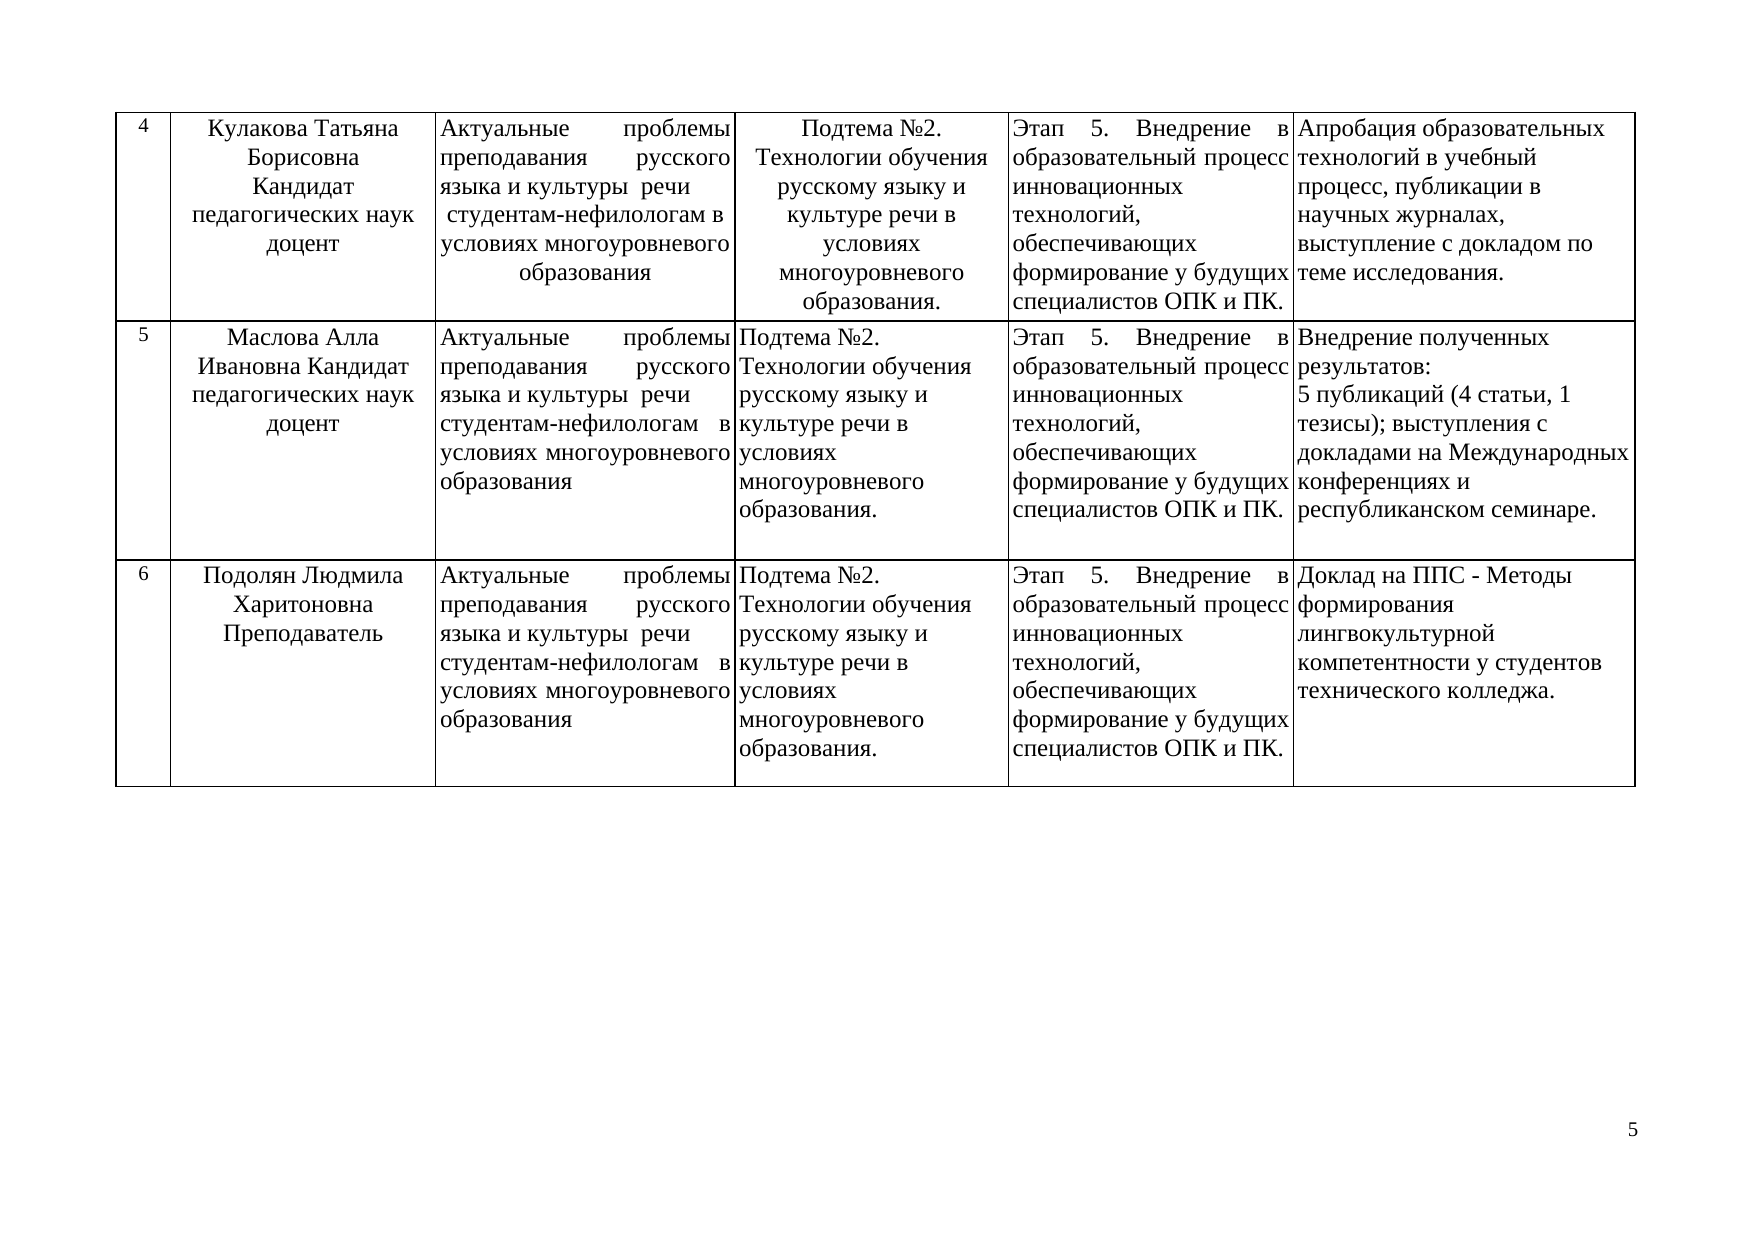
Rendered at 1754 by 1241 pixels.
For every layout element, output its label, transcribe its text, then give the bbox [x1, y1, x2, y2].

table_cell Этап 5. Внедрение в образовательный процесс инновационных технологий, обеспечивающих формирование у будущих специалистов ОПК и ПК. [1009, 113, 1293, 320]
table_cell Подтема №2. Технологии обучения русскому языку и культуре речи в условиях многоуровневого образования. [736, 322, 1008, 559]
table_cell Подолян Людмила Харитоновна Преподаватель [171, 561, 435, 786]
table_cell Доклад на ППС - Методы формирования лингвокультурной компетентности у студентов технического колледжа. [1294, 561, 1634, 786]
table_cell Апробация образовательных технологий в учебный процесс, публикации в научных журналах, выступление с докладом по теме исследования. [1294, 113, 1634, 320]
table_cell Внедрение полученных результатов: 5 публикаций (4 статьи, 1 тезисы); выступления с докладами на Международных конференциях и республиканском семинаре. [1294, 322, 1634, 559]
table_cell 6 [117, 561, 170, 786]
table_cell Актуальные проблемы преподавания русского языка и культуры речи студентам-нефилологам в условиях многоуровневого образования [436, 561, 734, 786]
table_cell 5 [117, 322, 170, 559]
table_cell Этап 5. Внедрение в образовательный процесс инновационных технологий, обеспечивающих формирование у будущих специалистов ОПК и ПК. [1009, 322, 1293, 559]
table_cell Маслова Алла Ивановна Кандидат педагогических наук доцент [171, 322, 435, 559]
table_cell 4 [117, 113, 170, 320]
table_cell Кулакова Татьяна Борисовна Кандидат педагогических наук доцент [171, 113, 435, 320]
table_cell Этап 5. Внедрение в образовательный процесс инновационных технологий, обеспечивающих формирование у будущих специалистов ОПК и ПК. [1009, 561, 1293, 786]
table_cell Подтема №2. Технологии обучения русскому языку и культуре речи в условиях многоуровневого образования. [736, 561, 1008, 786]
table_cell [436, 113, 734, 320]
table_cell Подтема №2. Технологии обучения русскому языку и культуре речи в условиях многоуровневого образования. [736, 113, 1008, 320]
table_cell Актуальные проблемы преподавания русского языка и культуры речи студентам-нефилологам в условиях многоуровневого образования [436, 322, 734, 559]
